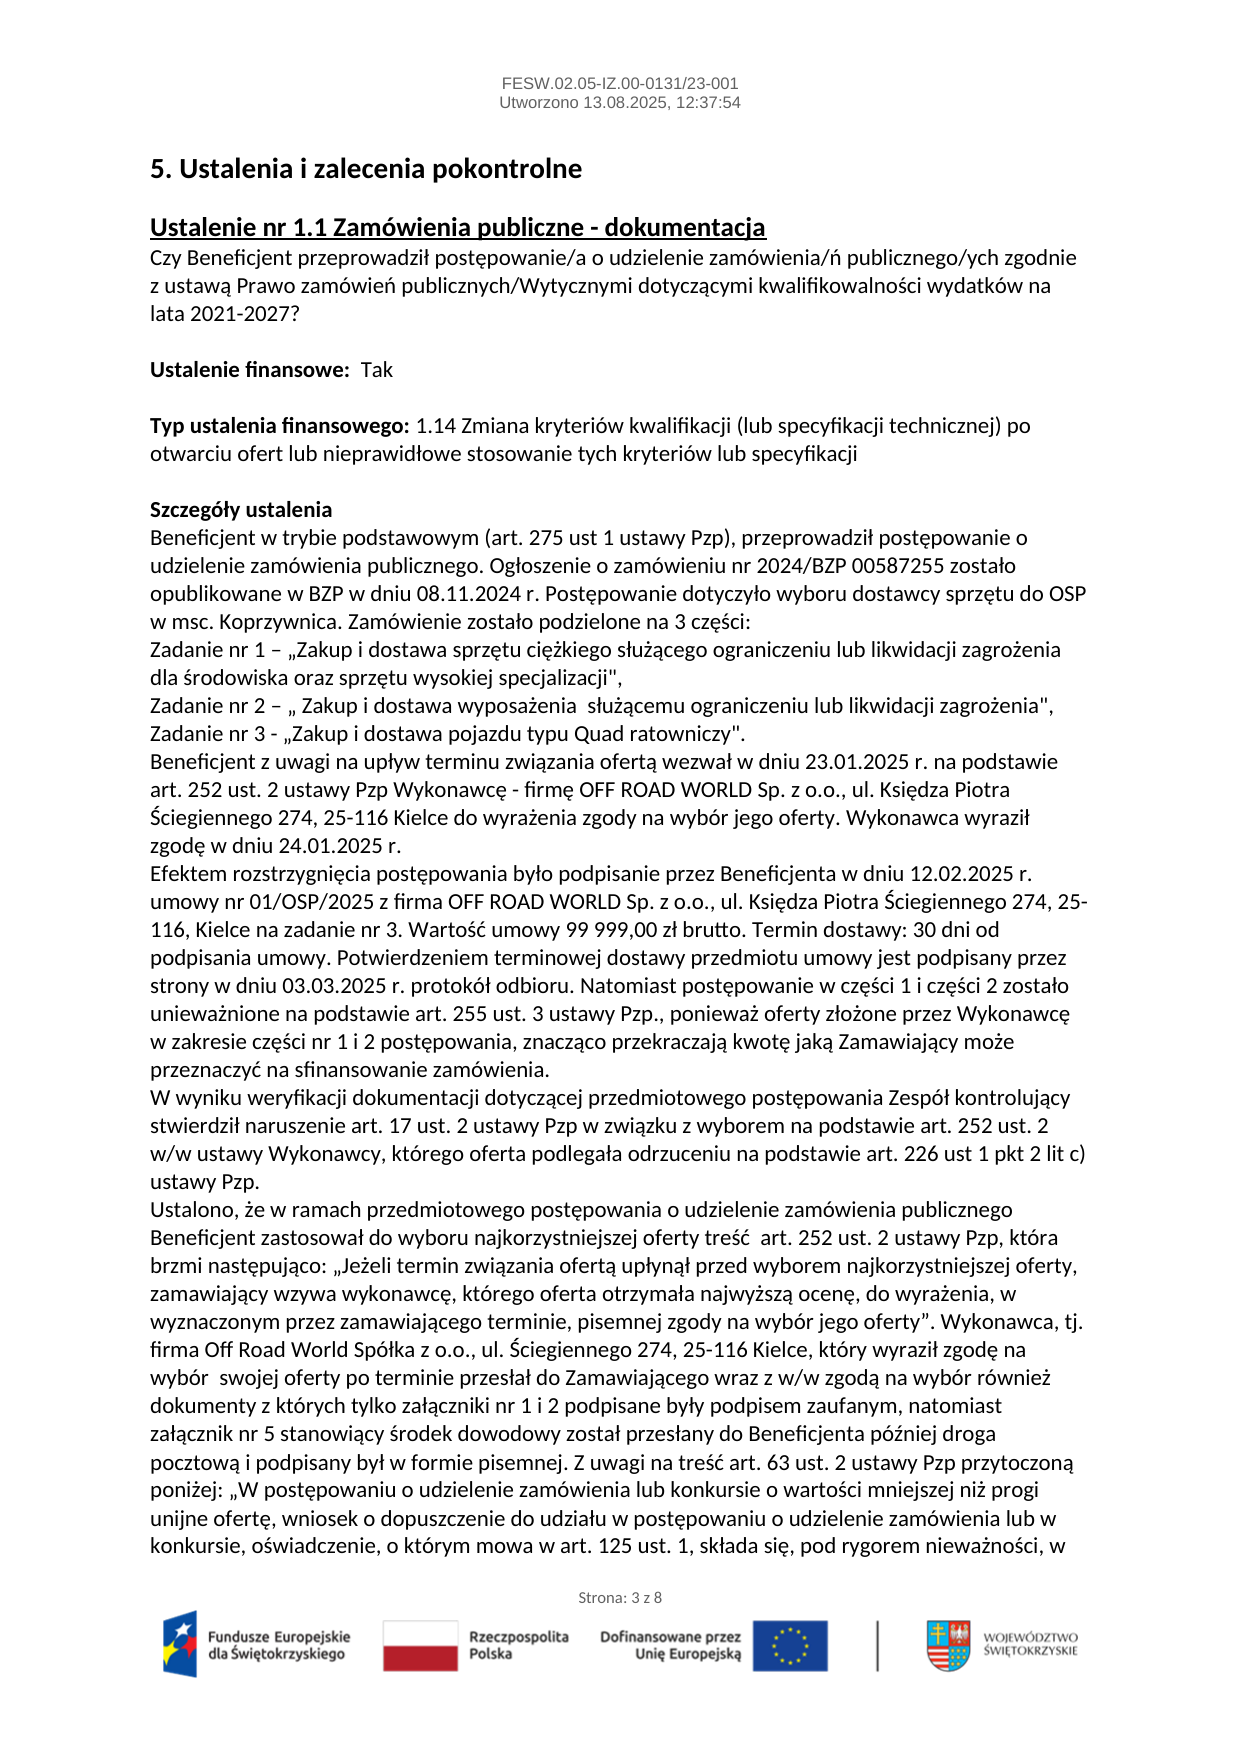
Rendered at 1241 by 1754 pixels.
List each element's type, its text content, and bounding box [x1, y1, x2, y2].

text 5. Ustalenia i zalecenia pokontrolne [150, 150, 1090, 186]
picture [150, 1607, 1091, 1681]
